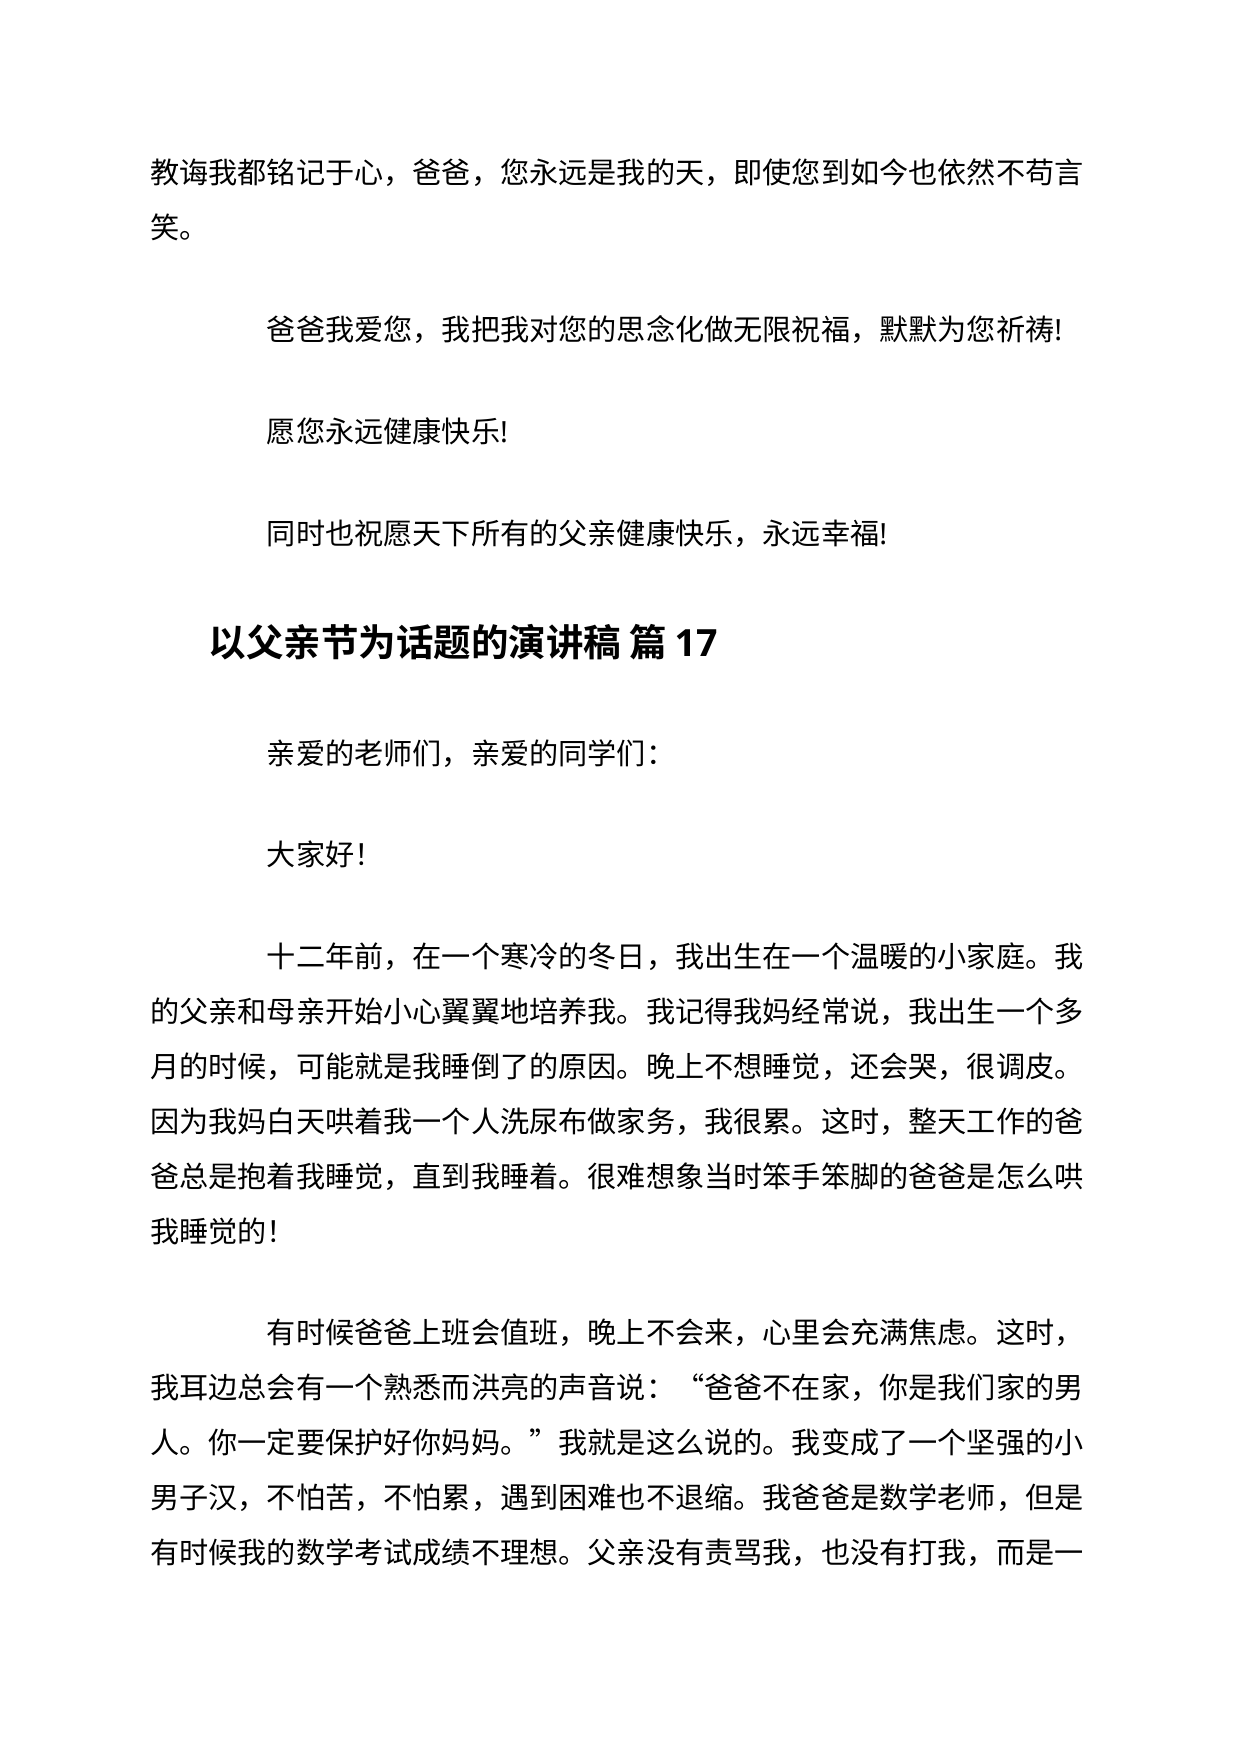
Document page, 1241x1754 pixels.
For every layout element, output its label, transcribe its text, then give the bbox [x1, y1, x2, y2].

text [150, 1310, 1090, 1572]
text 大家好！ [150, 832, 1090, 874]
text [150, 150, 1090, 247]
text 十二年前，在一个寒冷的冬日，我出生在一个温暖的小家庭。我的父亲和母亲开始小心翼翼地培养我。我记得我妈经常说，我出生一个多月的时候，可能就是我睡倒了的原因。晚上不想睡觉，还会哭，很调皮。因为我妈白天哄着我一个人洗尿布做家务，我很累。这时，整天工作的爸爸总是抱着我睡觉，直到我睡着。很难想象当时笨手笨脚的爸爸是怎么哄我睡觉的！ [150, 934, 1090, 1251]
text 以父亲节为话题的演讲稿 篇17 [150, 613, 1090, 667]
text 愿您永远健康快乐! [150, 409, 1090, 451]
text 亲爱的老师们，亲爱的同学们： [150, 730, 1090, 772]
text 爸爸我爱您，我把我对您的思念化做无限祝福，默默为您祈祷! [150, 307, 1090, 349]
text 同时也祝愿天下所有的父亲健康快乐，永远幸福! [150, 511, 1090, 553]
